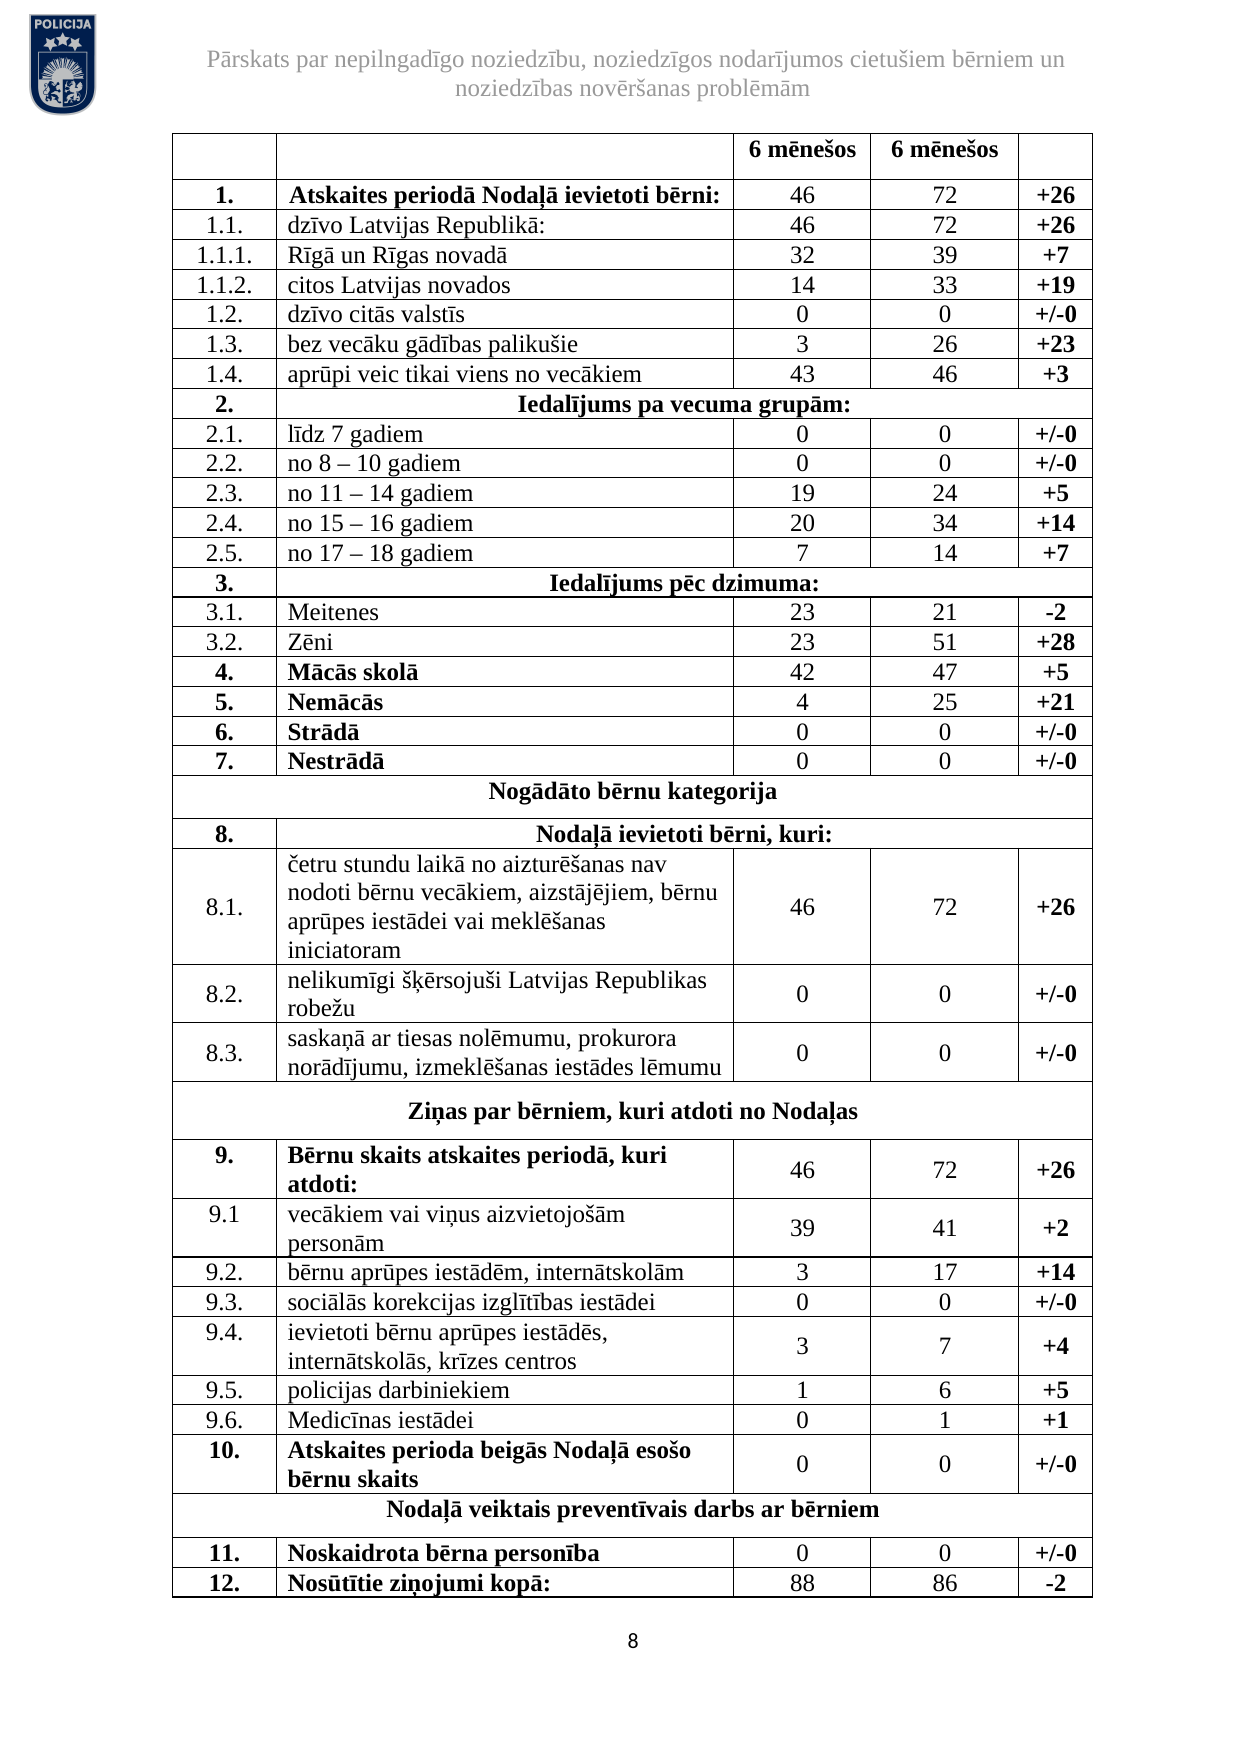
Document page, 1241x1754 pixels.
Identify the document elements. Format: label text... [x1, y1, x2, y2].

table_cell -2 [1019, 598, 1092, 626]
table_cell Nemācās [277, 687, 733, 716]
table_cell 14 [871, 538, 1018, 567]
table_cell 51 [871, 627, 1018, 656]
table_cell 41 [871, 1199, 1018, 1256]
table_cell 32 [734, 240, 870, 269]
table_cell 2.5. [173, 538, 276, 567]
table_cell 9.4. [173, 1317, 276, 1374]
table_cell četru stundu laikā no aizturēšanas nav nodoti bērnu vecākiem, aizstājējiem, bērnu aprūpes iestādei vai meklēšanas iniciatoram [277, 849, 733, 964]
table_cell 42 [734, 657, 870, 686]
table_cell Atskaites perioda beigās Nodaļā esošo bērnu skaits [277, 1435, 733, 1493]
table_cell Mācās skolā [277, 657, 733, 686]
table_cell 1.2. [173, 300, 276, 328]
table_cell +/-0 [1019, 965, 1092, 1022]
table_cell Noskaidrota bērna personība [277, 1538, 733, 1567]
table_cell 0 [871, 1287, 1018, 1316]
table_cell 1.1. [173, 210, 276, 239]
table_cell +/-0 [1019, 1287, 1092, 1316]
table_cell 14 [734, 270, 870, 298]
table_cell vecākiem vai viņus aizvietojošām personām [277, 1199, 733, 1256]
table_cell 0 [871, 1023, 1018, 1081]
table_cell 12. [173, 1568, 276, 1596]
table_cell +/-0 [1019, 1435, 1092, 1493]
table_cell 25 [871, 687, 1018, 716]
table_cell 6. [173, 717, 276, 745]
table_cell 8.3. [173, 1023, 276, 1081]
table_cell +26 [1019, 849, 1092, 964]
table_cell 46 [871, 359, 1018, 388]
table_cell 23 [734, 598, 870, 626]
table_cell +/-0 [1019, 449, 1092, 477]
table_cell +/-0 [1019, 717, 1092, 745]
table_cell +26 [1019, 210, 1092, 239]
table_cell Zēni [277, 627, 733, 656]
table_cell +4 [1019, 1317, 1092, 1374]
table_cell saskaņā ar tiesas nolēmumu, prokurora norādījumu, izmeklēšanas iestādes lēmumu [277, 1023, 733, 1081]
table_cell dzīvo Latvijas Republikā: [277, 210, 733, 239]
table_cell Nodaļā veiktais preventīvais darbs ar bērniem [173, 1494, 1092, 1537]
table_cell 9.3. [173, 1287, 276, 1316]
table_cell 0 [734, 965, 870, 1022]
table_cell 24 [871, 478, 1018, 507]
table_cell Ziņas par bērniem, kuri atdoti no Nodaļas [173, 1082, 1092, 1139]
table_cell no 8 – 10 gadiem [277, 449, 733, 477]
table_cell 17 [871, 1258, 1018, 1286]
table_cell 33 [871, 270, 1018, 298]
table_cell 8.1. [173, 849, 276, 964]
table_cell 9. [173, 1140, 276, 1198]
table_cell 20 [734, 508, 870, 537]
table_cell 2.4. [173, 508, 276, 537]
table_header Nr.p.k. [173, 134, 276, 179]
table_cell 0 [734, 419, 870, 447]
table_cell 0 [871, 965, 1018, 1022]
table_cell +/-0 [1019, 419, 1092, 447]
table_cell 26 [871, 329, 1018, 358]
table_cell 10. [173, 1435, 276, 1493]
table_cell 0 [734, 1405, 870, 1434]
table_cell 1.1.2. [173, 270, 276, 298]
table_cell 34 [871, 508, 1018, 537]
table_cell 0 [871, 717, 1018, 745]
table_cell +/-0 [1019, 746, 1092, 775]
table_cell 72 [871, 1140, 1018, 1198]
table_cell 39 [734, 1199, 870, 1256]
table_cell +23 [1019, 329, 1092, 358]
table_cell 72 [871, 210, 1018, 239]
table_cell Nestrādā [277, 746, 733, 775]
table_cell dzīvo citās valstīs [277, 300, 733, 328]
table_cell 43 [734, 359, 870, 388]
table_cell 7 [871, 1317, 1018, 1374]
table_cell +/-0 [1019, 300, 1092, 328]
table_cell 7 [734, 538, 870, 567]
table_cell 1 [734, 1376, 870, 1404]
table_cell Bērnu skaits atskaites periodā, kuri atdoti: [277, 1140, 733, 1198]
table_cell aprūpi veic tikai viens no vecākiem [277, 359, 733, 388]
table_cell 1.1.1. [173, 240, 276, 269]
table_cell 0 [734, 300, 870, 328]
table_cell 2.1. [173, 419, 276, 447]
table_cell Nodaļā ievietoti bērni, kuri: [277, 819, 1092, 848]
table_cell līdz 7 gadiem [277, 419, 733, 447]
table_cell 9.6. [173, 1405, 276, 1434]
picture [12, 14, 113, 121]
table_cell 1 [871, 1405, 1018, 1434]
table_cell +7 [1019, 538, 1092, 567]
table_header [277, 134, 733, 179]
table_cell 46 [734, 849, 870, 964]
table_cell 0 [734, 1435, 870, 1493]
table_cell 0 [871, 1435, 1018, 1493]
table_cell 0 [734, 746, 870, 775]
table_cell 88 [734, 1568, 870, 1596]
table_cell 46 [734, 210, 870, 239]
table_cell +5 [1019, 1376, 1092, 1404]
table_cell 39 [871, 240, 1018, 269]
table_cell Iedalījums pa vecuma grupām: [277, 389, 1092, 418]
table_cell 2.3. [173, 478, 276, 507]
table_cell 2.2. [173, 449, 276, 477]
table_cell 46 [734, 1140, 870, 1198]
table_cell sociālās korekcijas izglītības iestādei [277, 1287, 733, 1316]
table_cell +14 [1019, 1258, 1092, 1286]
table_cell +28 [1019, 627, 1092, 656]
table_cell +1 [1019, 1405, 1092, 1434]
table_cell 6 [871, 1376, 1018, 1404]
table_cell +14 [1019, 508, 1092, 537]
table_cell +/-0 [1019, 1538, 1092, 1567]
table_cell +3 [1019, 359, 1092, 388]
table_cell policijas darbiniekiem [277, 1376, 733, 1404]
table_cell 3. [173, 568, 276, 596]
table_cell +5 [1019, 657, 1092, 686]
table_cell +26 [1019, 180, 1092, 209]
table_cell 8.2. [173, 965, 276, 1022]
table_cell 0 [734, 1023, 870, 1081]
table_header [871, 134, 1018, 179]
table_cell 0 [734, 717, 870, 745]
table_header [734, 134, 870, 179]
table_cell +19 [1019, 270, 1092, 298]
table_header +/- [1019, 134, 1092, 179]
table_cell 0 [871, 449, 1018, 477]
table_cell 3 [734, 1317, 870, 1374]
table_cell Iedalījums pēc dzimuma: [277, 568, 1092, 596]
table_cell bez vecāku gādības palikušie [277, 329, 733, 358]
table_cell 46 [734, 180, 870, 209]
table_cell 4 [734, 687, 870, 716]
table_cell 2. [173, 389, 276, 418]
table_cell 0 [871, 746, 1018, 775]
table_cell no 15 – 16 gadiem [277, 508, 733, 537]
table_cell Atskaites periodā Nodaļā ievietoti bērni: [277, 180, 733, 209]
table_cell 3.1. [173, 598, 276, 626]
table_cell nelikumīgi šķērsojuši Latvijas Republikas robežu [277, 965, 733, 1022]
table_cell 1.3. [173, 329, 276, 358]
table_cell 9.2. [173, 1258, 276, 1286]
table_cell 9.1 [173, 1199, 276, 1256]
table_cell 8. [173, 819, 276, 848]
table_cell no 11 – 14 gadiem [277, 478, 733, 507]
table_cell 0 [734, 449, 870, 477]
table_cell Strādā [277, 717, 733, 745]
table_cell 86 [871, 1568, 1018, 1596]
table_cell +7 [1019, 240, 1092, 269]
table_cell 0 [871, 419, 1018, 447]
table_cell Nogādāto bērnu kategorija [173, 776, 1092, 818]
table_cell 4. [173, 657, 276, 686]
table_cell +21 [1019, 687, 1092, 716]
table_cell 3 [734, 1258, 870, 1286]
table_cell 9.5. [173, 1376, 276, 1404]
table_cell Rīgā un Rīgas novadā [277, 240, 733, 269]
table_cell 0 [734, 1287, 870, 1316]
table_cell citos Latvijas novados [277, 270, 733, 298]
table_cell 0 [871, 300, 1018, 328]
table_cell 3 [734, 329, 870, 358]
table_cell -2 [1019, 1568, 1092, 1596]
table_cell 19 [734, 478, 870, 507]
table_cell bērnu aprūpes iestādēm, internātskolām [277, 1258, 733, 1286]
table_cell 11. [173, 1538, 276, 1567]
table_cell +2 [1019, 1199, 1092, 1256]
table_cell 72 [871, 849, 1018, 964]
table_cell 72 [871, 180, 1018, 209]
table_cell 5. [173, 687, 276, 716]
table_cell ievietoti bērnu aprūpes iestādēs, internātskolās, krīzes centros [277, 1317, 733, 1374]
table_cell 1.4. [173, 359, 276, 388]
table_cell 0 [734, 1538, 870, 1567]
table_cell Nosūtītie ziņojumi kopā: [277, 1568, 733, 1596]
table_cell Meitenes [277, 598, 733, 626]
table_cell 1. [173, 180, 276, 209]
table_cell +26 [1019, 1140, 1092, 1198]
table_cell no 17 – 18 gadiem [277, 538, 733, 567]
table_cell 21 [871, 598, 1018, 626]
table_cell 23 [734, 627, 870, 656]
table_cell 7. [173, 746, 276, 775]
table_cell 47 [871, 657, 1018, 686]
table_cell 3.2. [173, 627, 276, 656]
table_cell 0 [871, 1538, 1018, 1567]
table_cell Medicīnas iestādei [277, 1405, 733, 1434]
table_cell +5 [1019, 478, 1092, 507]
table_cell +/-0 [1019, 1023, 1092, 1081]
